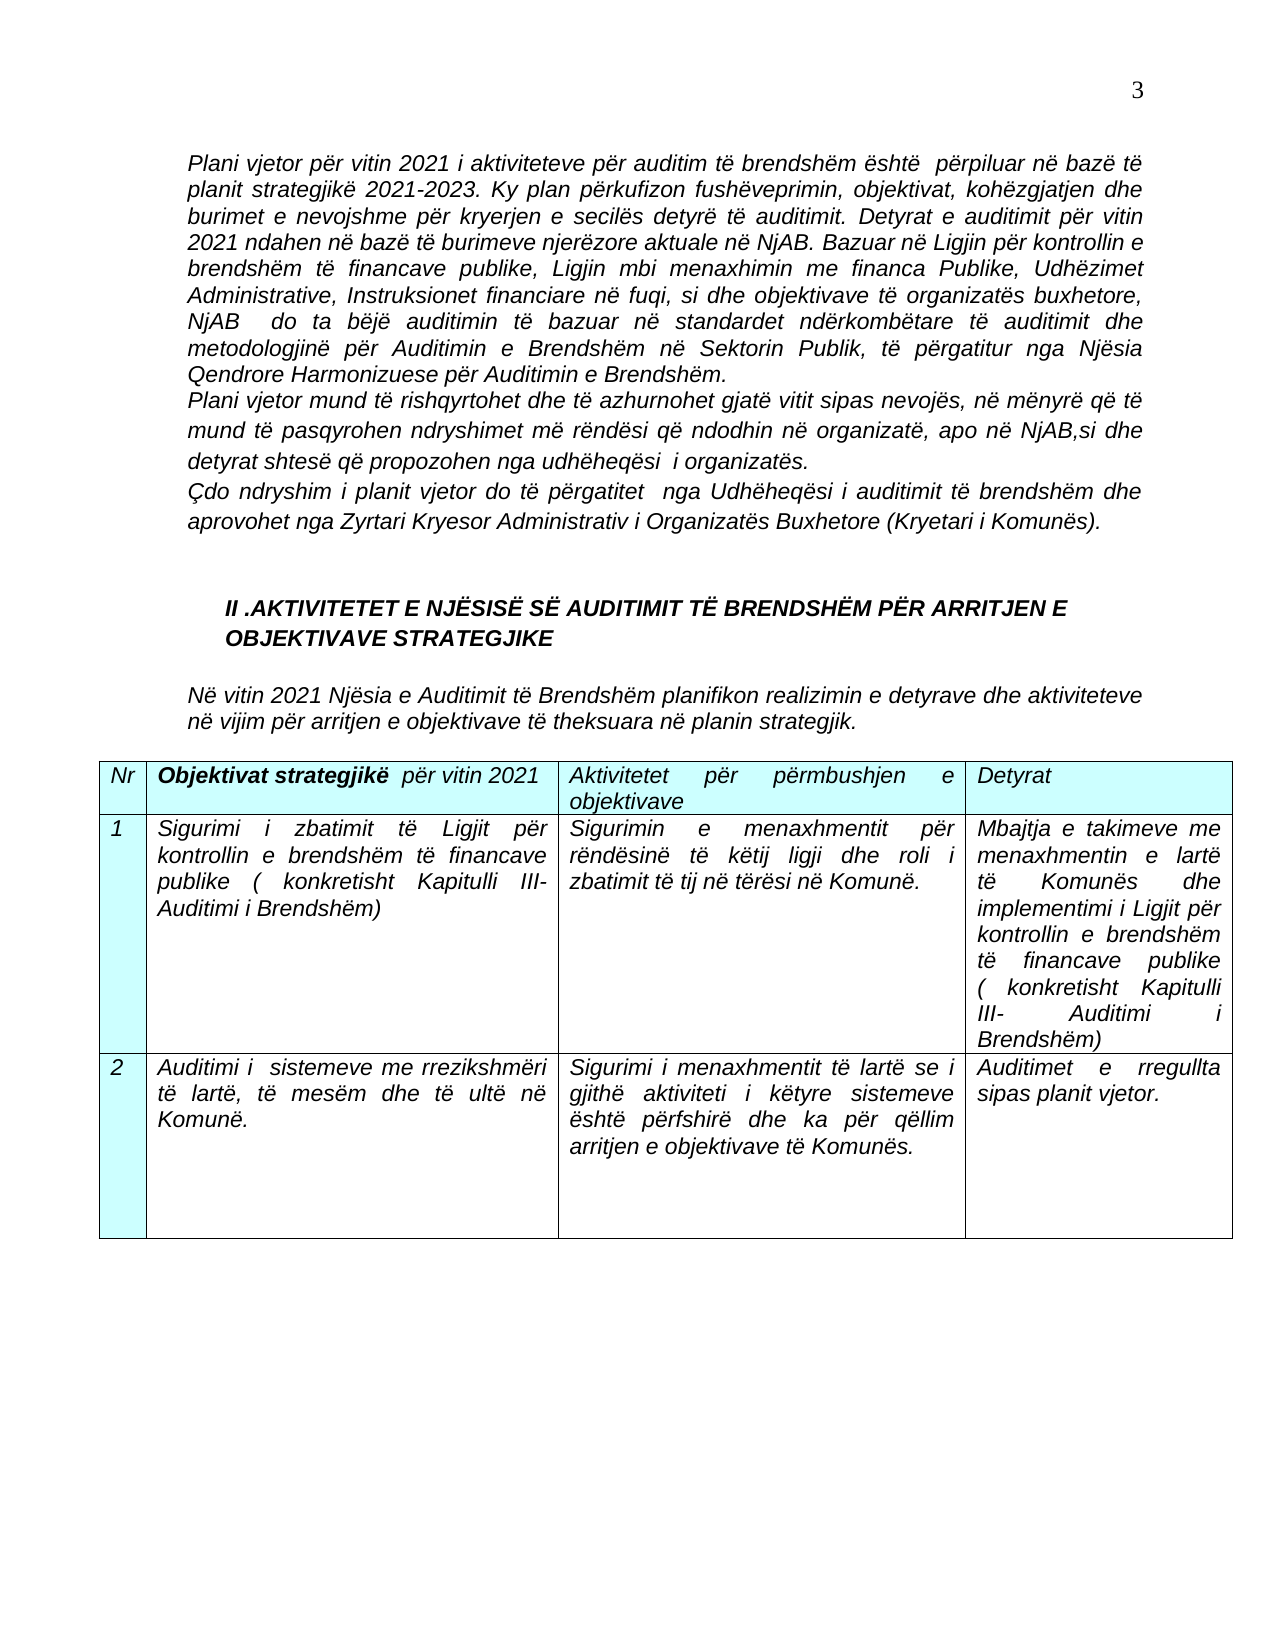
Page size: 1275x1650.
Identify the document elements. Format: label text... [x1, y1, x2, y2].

table_header Detyrat [966, 762, 1232, 814]
table_cell 1 [100, 815, 146, 1053]
text Plani vjetor për vitin 2021 i aktiviteteve për auditim të brendshëm është përpiluar në bazë të planit strategjikë 2021-2023. Ky plan përkufizon fushëveprimin, objektivat, kohëzgjatjen dhe burimet e nevojshme për kryerjen e secilës detyrë të auditimit. Detyrat e auditimit për vitin 2021 ndahen në bazë të burimeve njerëzore aktuale në NjAB. Bazuar në Ligjin për kontrollin e brendshëm të financave publike, Ligjin mbi menaxhimin me financa Publike, Udhëzimet Administrative, Instruksionet financiare në fuqi, si dhe objektivave të organizatës buxhetore, NjAB do ta bëjë auditimin të bazuar në standardet ndërkombëtare të auditimit dhe metodologjinë për Auditimin e Brendshëm në Sektorin Publik, të përgatitur nga Njësia Qendrore Harmonizuese për Auditimin e Brendshëm. [187, 150, 1144, 387]
table_cell Mbajtja e takimeve me menaxhmentin e lartë të Komunës dhe implementimi i Ligjit për kontrollin e brendshëm të financave publike ( konkretisht Kapitulli III- Auditimi i Brendshëm) [966, 815, 1232, 1053]
text Në vitin 2021 Njësia e Auditimit të Brendshëm planifikon realizimin e detyrave dhe aktiviteteve në vijim për arritjen e objektivave të theksuara në planin strategjik. [187, 682, 1144, 734]
table_cell Auditimi i sistemeve me rrezikshmëri të lartë, të mesëm dhe të ultë në Komunë. [147, 1054, 558, 1238]
text II .AKTIVITETET E NJËSISË SË AUDITIMIT TË BRENDSHËM PËR ARRITJEN E OBJEKTIVAVE STRATEGJIKE [225, 595, 1144, 651]
table_header Aktivitetet për përmbushjen e objektivave [559, 762, 965, 814]
table_cell 2 [100, 1054, 146, 1238]
table_cell Sigurimin e menaxhmentit për rëndësinë të këtij ligji dhe roli i zbatimit të tij në tërësi në Komunë. [559, 815, 965, 1053]
table_header Objektivat strategjikë për vitin 2021 [147, 762, 558, 814]
table_cell Auditimet e rregullta sipas planit vjetor. [966, 1054, 1232, 1238]
table_header Nr [100, 762, 146, 814]
table_cell Sigurimi i menaxhmentit të lartë se i gjithë aktiviteti i këtyre sistemeve është përfshirë dhe ka për qëllim arritjen e objektivave të Komunës. [559, 1054, 965, 1238]
text Plani vjetor mund të rishqyrtohet dhe të azhurnohet gjatë vitit sipas nevojës, në mënyrë që të mund të pasqyrohen ndryshimet më rëndësi që ndodhin në organizatë, apo në NjAB,si dhe detyrat shtesë që propozohen nga udhëheqësi i organizatës. [187, 387, 1144, 474]
table_cell Sigurimi i zbatimit të Ligjit për kontrollin e brendshëm të financave publike ( konkretisht Kapitulli III- Auditimi i Brendshëm) [147, 815, 558, 1053]
text Çdo ndryshim i planit vjetor do të përgatitet nga Udhëheqësi i auditimit të brendshëm dhe aprovohet nga Zyrtari Kryesor Administrativ i Organizatës Buxhetore (Kryetari i Komunës). [187, 478, 1144, 534]
